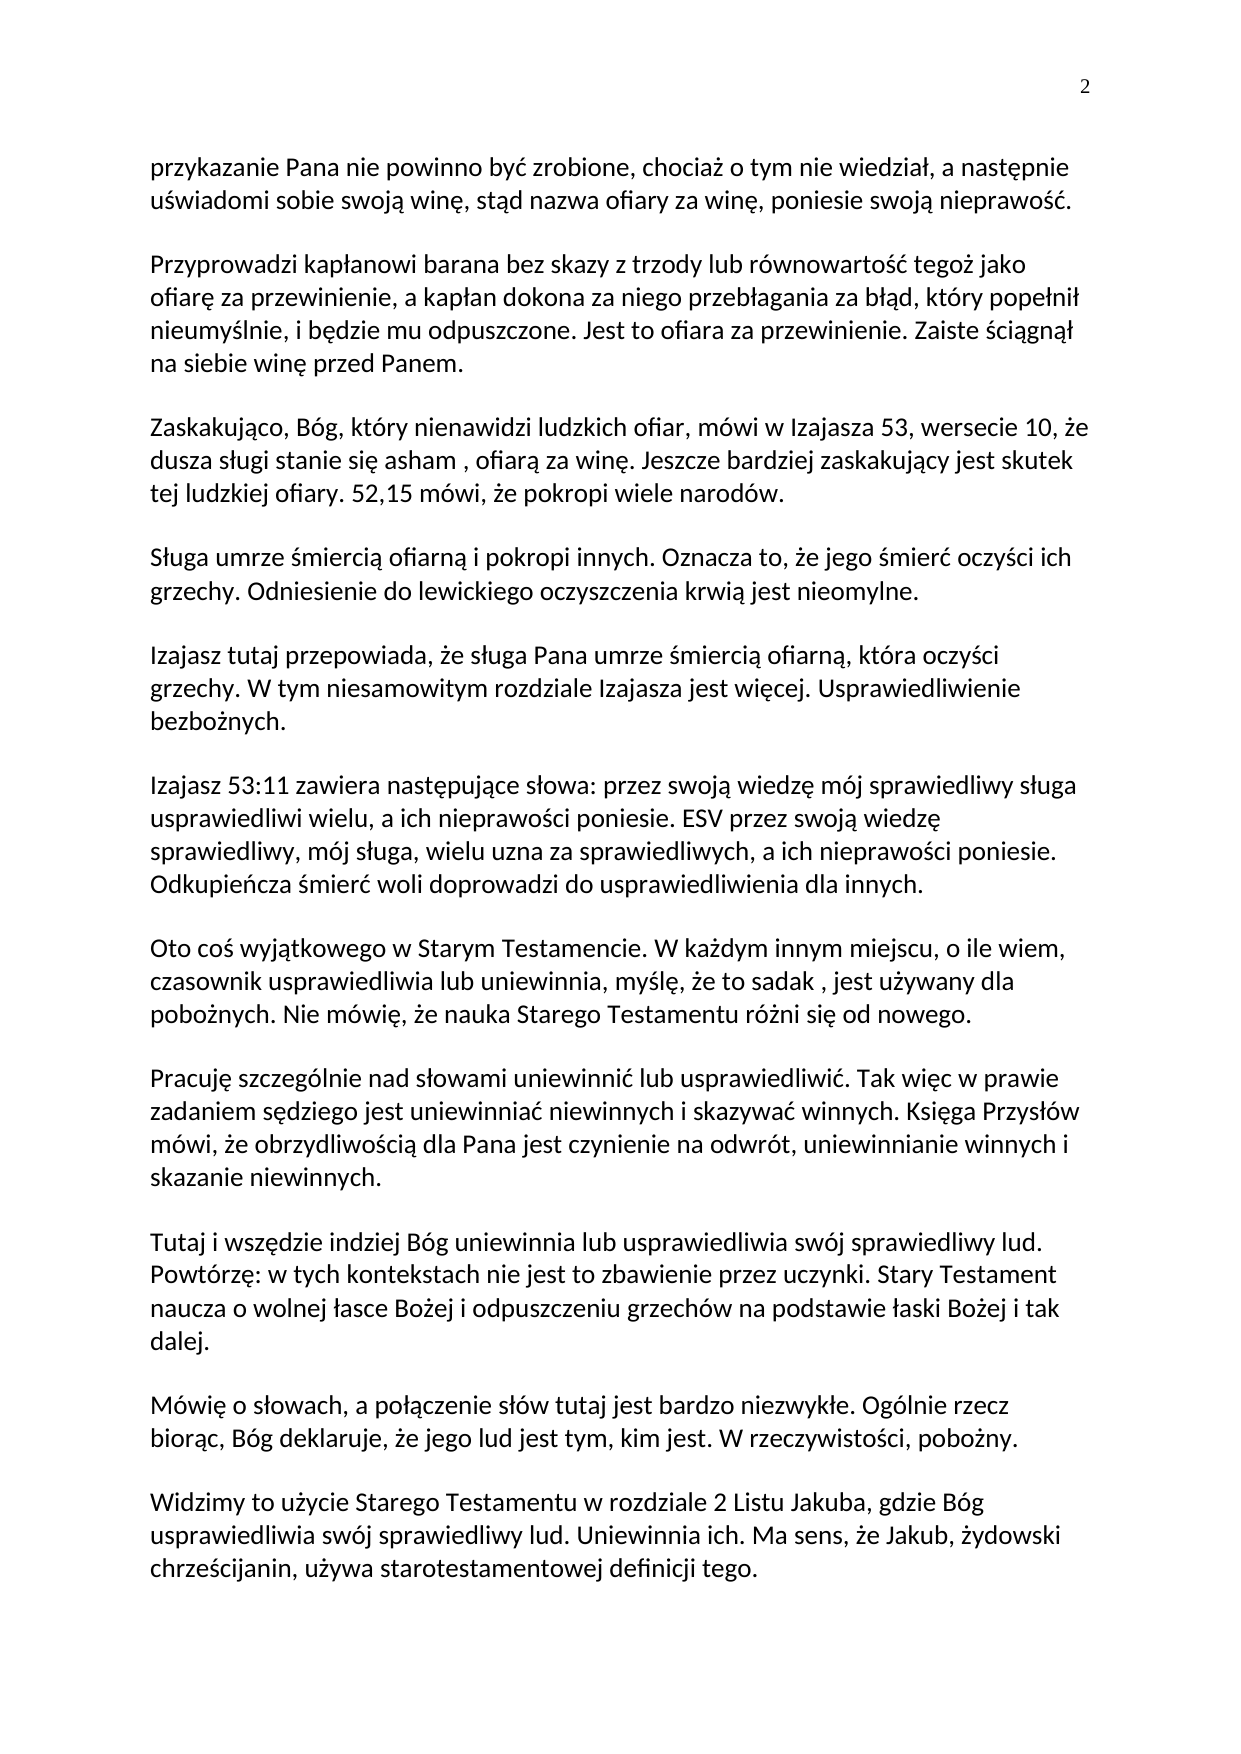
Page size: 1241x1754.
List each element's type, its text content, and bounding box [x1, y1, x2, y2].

text Mówię o słowach, a połączenie słów tutaj jest bardzo niezwykłe. Ogólnie rzecz biorąc, Bóg deklaruje, że jego lud jest tym, kim jest. W rzeczywistości, pobożny. [150, 1388, 1090, 1454]
text Tutaj i wszędzie indziej Bóg uniewinnia lub usprawiedliwia swój sprawiedliwy lud. Powtórzę: w tych kontekstach nie jest to zbawienie przez uczynki. Stary Testament naucza o wolnej łasce Bożej i odpuszczeniu grzechów na podstawie łaski Bożej i tak dalej. [150, 1225, 1090, 1357]
text Izajasz 53:11 zawiera następujące słowa: przez swoją wiedzę mój sprawiedliwy sługa usprawiedliwi wielu, a ich nieprawości poniesie. ESV przez swoją wiedzę sprawiedliwy, mój sługa, wielu uzna za sprawiedliwych, a ich nieprawości poniesie. Odkupieńcza śmierć woli doprowadzi do usprawiedliwienia dla innych. [150, 768, 1090, 900]
text Sługa umrze śmiercią ofiarną i pokropi innych. Oznacza to, że jego śmierć oczyści ich grzechy. Odniesienie do lewickiego oczyszczenia krwią jest nieomylne. [150, 541, 1090, 607]
text Przyprowadzi kapłanowi barana bez skazy z trzody lub równowartość tegoż jako ofiarę za przewinienie, a kapłan dokona za niego przebłagania za błąd, który popełnił nieumyślnie, i będzie mu odpuszczone. Jest to ofiara za przewinienie. Zaiste ściągnął na siebie winę przed Panem. [150, 247, 1090, 379]
text Pracuję szczególnie nad słowami uniewinnić lub usprawiedliwić. Tak więc w prawie zadaniem sędziego jest uniewinniać niewinnych i skazywać winnych. Księga Przysłów mówi, że obrzydliwością dla Pana jest czynienie na odwrót, uniewinnianie winnych i skazanie niewinnych. [150, 1061, 1090, 1193]
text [150, 150, 1090, 216]
text Zaskakująco, Bóg, który nienawidzi ludzkich ofiar, mówi w Izajasza 53, wersecie 10, że dusza sługi stanie się asham , ofiarą za winę. Jeszcze bardziej zaskakujący jest skutek tej ludzkiej ofiary. 52,15 mówi, że pokropi wiele narodów. [150, 410, 1090, 509]
text Izajasz tutaj przepowiada, że sługa Pana umrze śmiercią ofiarną, która oczyści grzechy. W tym niesamowitym rozdziale Izajasza jest więcej. Usprawiedliwienie bezbożnych. [150, 638, 1090, 737]
text Widzimy to użycie Starego Testamentu w rozdziale 2 Listu Jakuba, gdzie Bóg usprawiedliwia swój sprawiedliwy lud. Uniewinnia ich. Ma sens, że Jakub, żydowski chrześcijanin, używa starotestamentowej definicji tego. [150, 1485, 1090, 1584]
text Oto coś wyjątkowego w Starym Testamencie. W każdym innym miejscu, o ile wiem, czasownik usprawiedliwia lub uniewinnia, myślę, że to sadak , jest używany dla pobożnych. Nie mówię, że nauka Starego Testamentu różni się od nowego. [150, 931, 1090, 1030]
